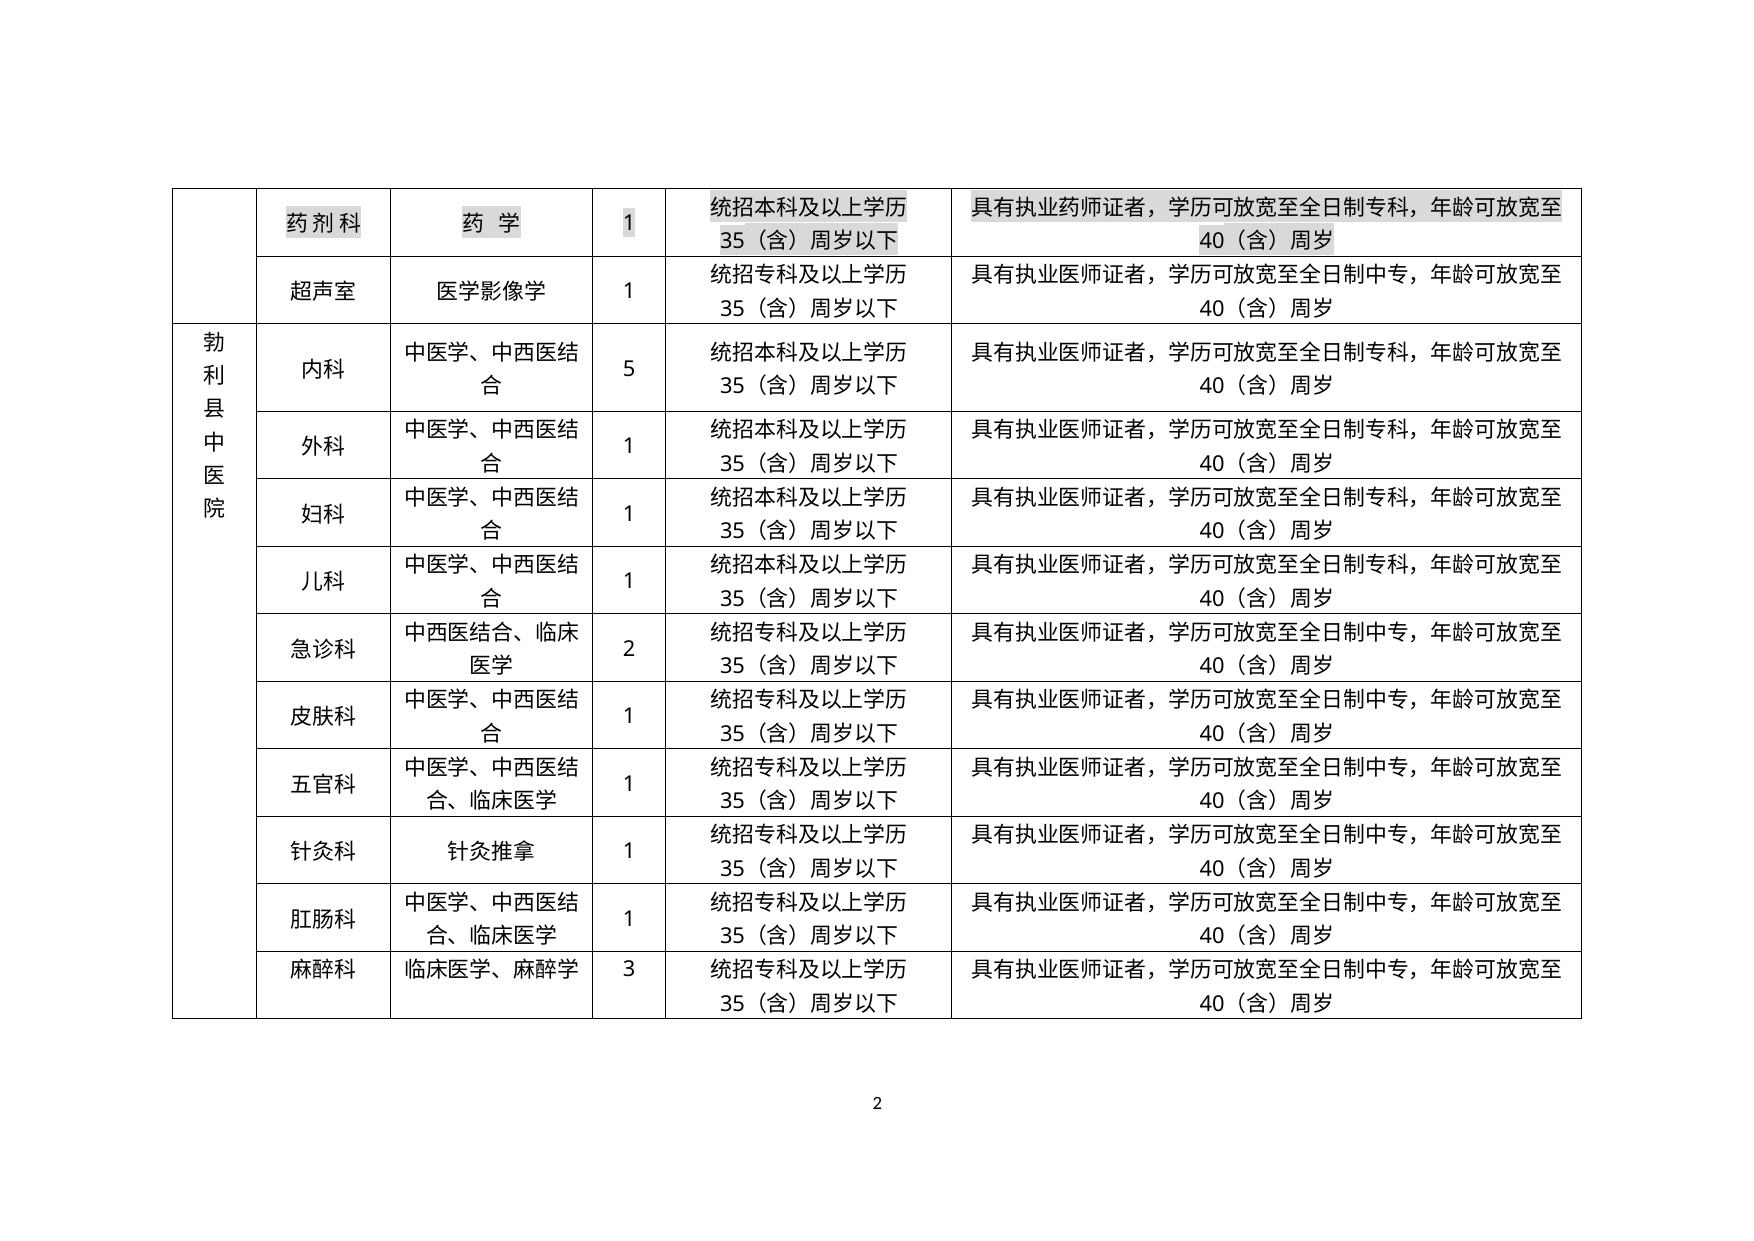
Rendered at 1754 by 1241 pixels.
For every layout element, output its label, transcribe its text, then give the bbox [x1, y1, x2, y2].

table_cell 3 [593, 952, 665, 1018]
table_cell 具有执业医师证者，学历可放宽至全日制专科，年龄可放宽至40（含）周岁 [952, 547, 1581, 613]
table_cell 统招本科及以上学历 35（含）周岁以下 [666, 324, 951, 411]
table_cell 1 [593, 257, 665, 323]
table_cell 药 学 [391, 189, 592, 256]
table_cell 勃 利 县 中 医 院 [173, 324, 256, 1018]
table_cell 内科 [257, 324, 390, 411]
table_cell 统招专科及以上学历 35（含）周岁以下 [666, 257, 951, 323]
table_cell 1 [593, 682, 665, 748]
table_cell 统招专科及以上学历 35（含）周岁以下 [666, 952, 951, 1018]
table_cell 中医学、中西医结合 [391, 479, 592, 546]
table_cell 具有执业药师证者，学历可放宽至全日制专科，年龄可放宽至40（含）周岁 [952, 189, 1581, 256]
table_cell 统招专科及以上学历 35（含）周岁以下 [666, 884, 951, 951]
table_cell 针灸推拿 [391, 817, 592, 883]
table_cell 具有执业医师证者，学历可放宽至全日制中专，年龄可放宽至40（含）周岁 [952, 817, 1581, 883]
table_cell 肛肠科 [257, 884, 390, 951]
table_cell 中医学、中西医结合 [391, 547, 592, 613]
table_cell 1 [593, 884, 665, 951]
table_cell 统招专科及以上学历 35（含）周岁以下 [666, 817, 951, 883]
table_cell 1 [593, 189, 665, 256]
table_cell 具有执业医师证者，学历可放宽至全日制中专，年龄可放宽至40（含）周岁 [952, 614, 1581, 681]
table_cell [952, 952, 1581, 1018]
table_cell 具有执业医师证者，学历可放宽至全日制专科，年龄可放宽至40（含）周岁 [952, 324, 1581, 411]
table_cell 1 [593, 547, 665, 613]
table_cell 急诊科 [257, 614, 390, 681]
table_cell 2 [593, 614, 665, 681]
table_cell 统招专科及以上学历 35（含）周岁以下 [666, 682, 951, 748]
table_cell 五官科 [257, 749, 390, 816]
table_cell 儿科 [257, 547, 390, 613]
table_cell 皮肤科 [257, 682, 390, 748]
table_cell 统招专科及以上学历 35（含）周岁以下 [666, 614, 951, 681]
table_cell 麻醉科 [257, 952, 390, 1018]
table_cell 具有执业医师证者，学历可放宽至全日制专科，年龄可放宽至40（含）周岁 [952, 479, 1581, 546]
table_cell 具有执业医师证者，学历可放宽至全日制中专，年龄可放宽至40（含）周岁 [952, 257, 1581, 323]
table_cell 超声室 [257, 257, 390, 323]
table_cell 统招本科及以上学历 35（含）周岁以下 [666, 479, 951, 546]
table_cell 统招本科及以上学历 35（含）周岁以下 [666, 412, 951, 478]
table_cell 中西医结合、临床医学 [391, 614, 592, 681]
table_cell 临床医学、麻醉学 [391, 952, 592, 1018]
table_cell 1 [593, 412, 665, 478]
table_cell 外科 [257, 412, 390, 478]
table_cell 统招本科及以上学历 35（含）周岁以下 [666, 189, 951, 256]
table_cell 医学影像学 [391, 257, 592, 323]
table_cell 5 [593, 324, 665, 411]
table_cell 1 [593, 749, 665, 816]
table_cell 中医学、中西医结合 [391, 324, 592, 411]
table_cell 妇科 [257, 479, 390, 546]
table_cell 中医学、中西医结合 [391, 412, 592, 478]
table_cell 中医学、中西医结合 [391, 682, 592, 748]
table_cell 药 剂 科 [257, 189, 390, 256]
table_cell 具有执业医师证者，学历可放宽至全日制中专，年龄可放宽至40（含）周岁 [952, 884, 1581, 951]
table_cell 1 [593, 817, 665, 883]
table_cell 具有执业医师证者，学历可放宽至全日制中专，年龄可放宽至40（含）周岁 [952, 749, 1581, 816]
table_cell 针灸科 [257, 817, 390, 883]
table_cell 具有执业医师证者，学历可放宽至全日制中专，年龄可放宽至40（含）周岁 [952, 682, 1581, 748]
table_cell 1 [593, 479, 665, 546]
table_cell 具有执业医师证者，学历可放宽至全日制专科，年龄可放宽至40（含）周岁 [952, 412, 1581, 478]
table_cell 中医学、中西医结合、临床医学 [391, 749, 592, 816]
table_cell 统招专科及以上学历 35（含）周岁以下 [666, 749, 951, 816]
table_cell 中医学、中西医结合、临床医学 [391, 884, 592, 951]
table_cell 统招本科及以上学历 35（含）周岁以下 [666, 547, 951, 613]
